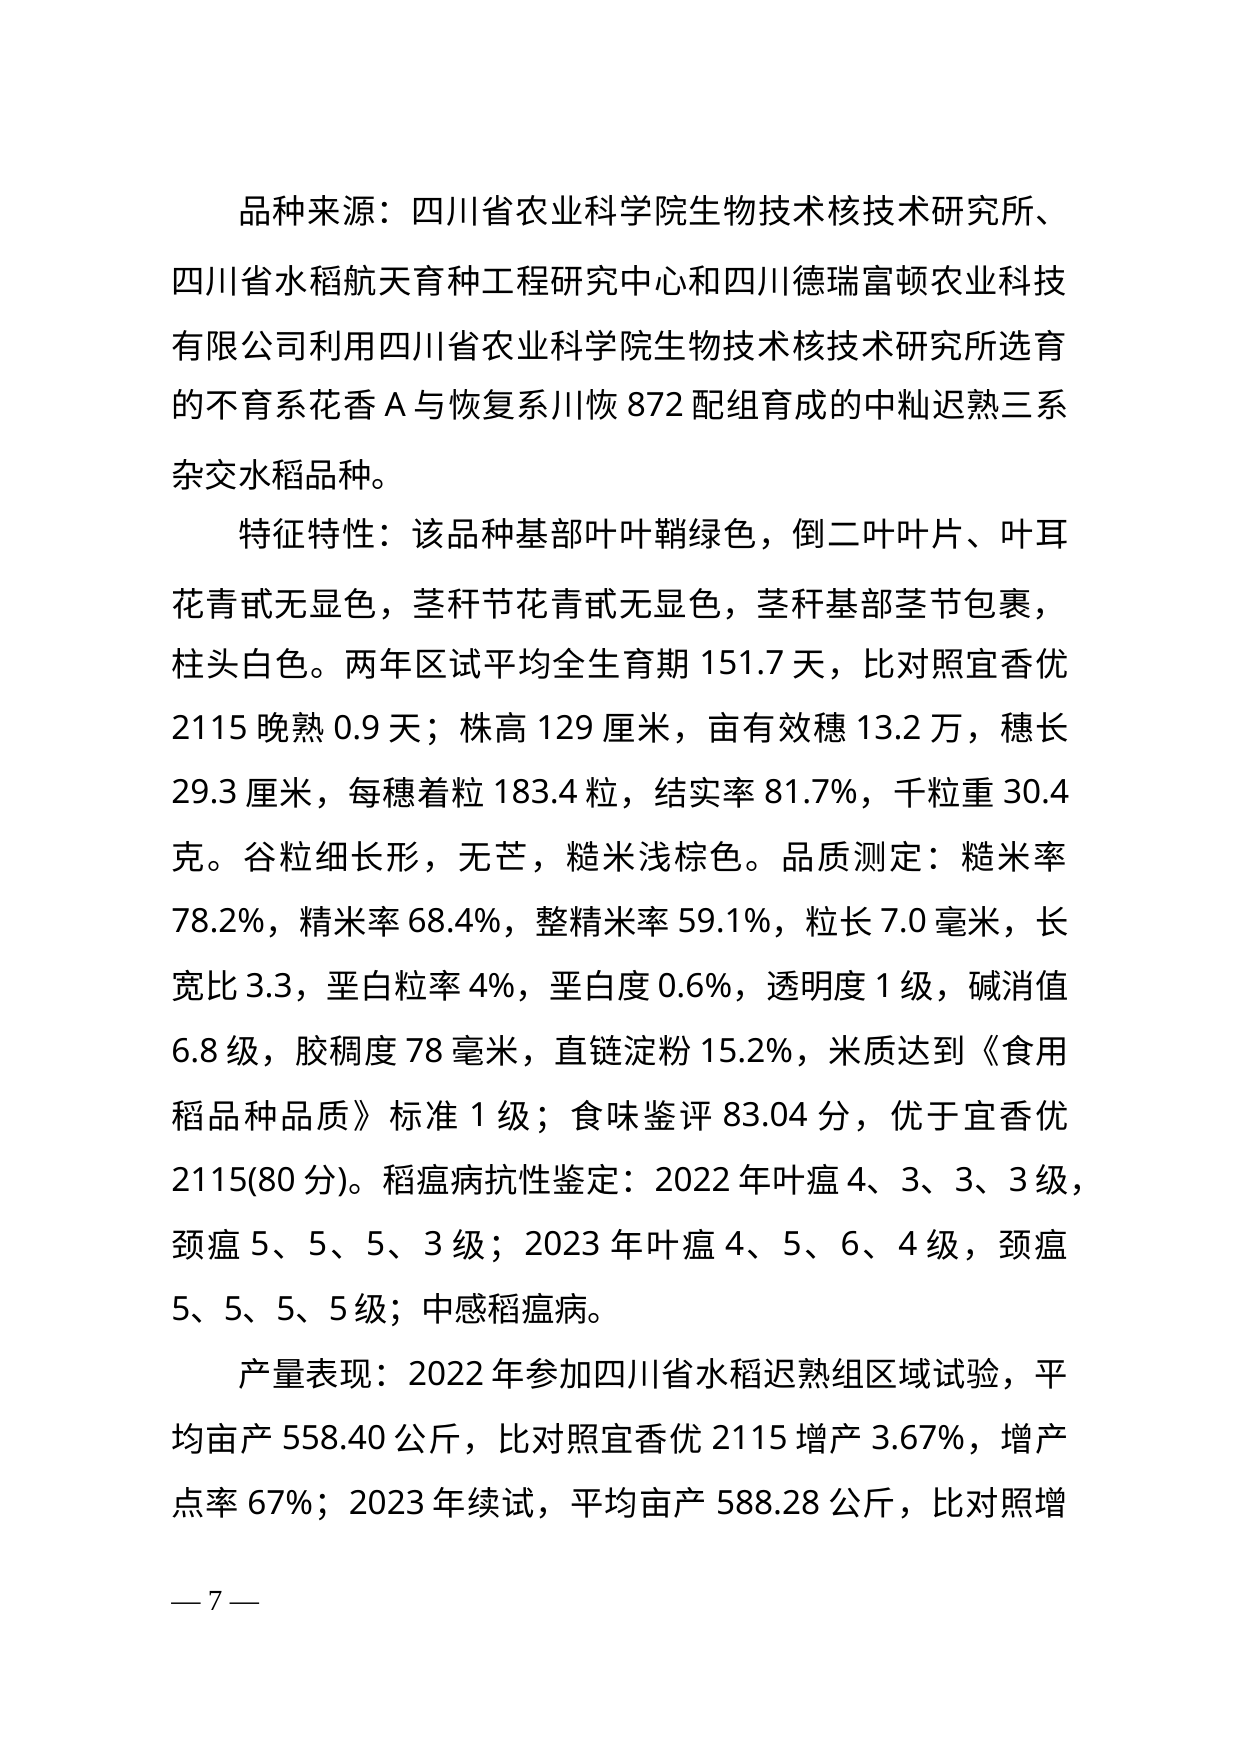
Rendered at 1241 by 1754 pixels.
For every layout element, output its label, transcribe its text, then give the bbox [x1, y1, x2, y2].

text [171, 1340, 1069, 1533]
text 品种来源：四川省农业科学院生物技术核技术研究所、四川省水稻航天育种工程研究中心和四川德瑞富顿农业科技有限公司利用四川省农业科学院生物技术核技术研究所选育的不育系花香A与恢复系川恢872配组育成的中籼迟熟三系杂交水稻品种。 [171, 177, 1069, 500]
text 特征特性：该品种基部叶叶鞘绿色，倒二叶叶片、叶耳花青甙无显色，茎秆节花青甙无显色，茎秆基部茎节包裹，柱头白色。两年区试平均全生育期151.7天，比对照宜香优2115晚熟0.9天；株高129厘米，亩有效穗13.2万，穗长29.3厘米，每穗着粒183.4粒，结实率81.7%，千粒重30.4克。谷粒细长形，无芒，糙米浅棕色。品质测定：糙米率78.2%，精米率68.4%，整精米率59.1%，粒长7.0毫米，长宽比3.3，垩白粒率4%，垩白度0.6%，透明度1级，碱消值6.8级，胶稠度78毫米，直链淀粉15.2%，米质达到《食用稻品种品质》标准1级；食味鉴评83.04分，优于宜香优2115(80分)。稻瘟病抗性鉴定：2022年叶瘟4、3、3、3级，颈瘟5、5、5、3级；2023年叶瘟4、5、6、4级，颈瘟5、5、5、5级；中感稻瘟病。 [171, 500, 1069, 1340]
